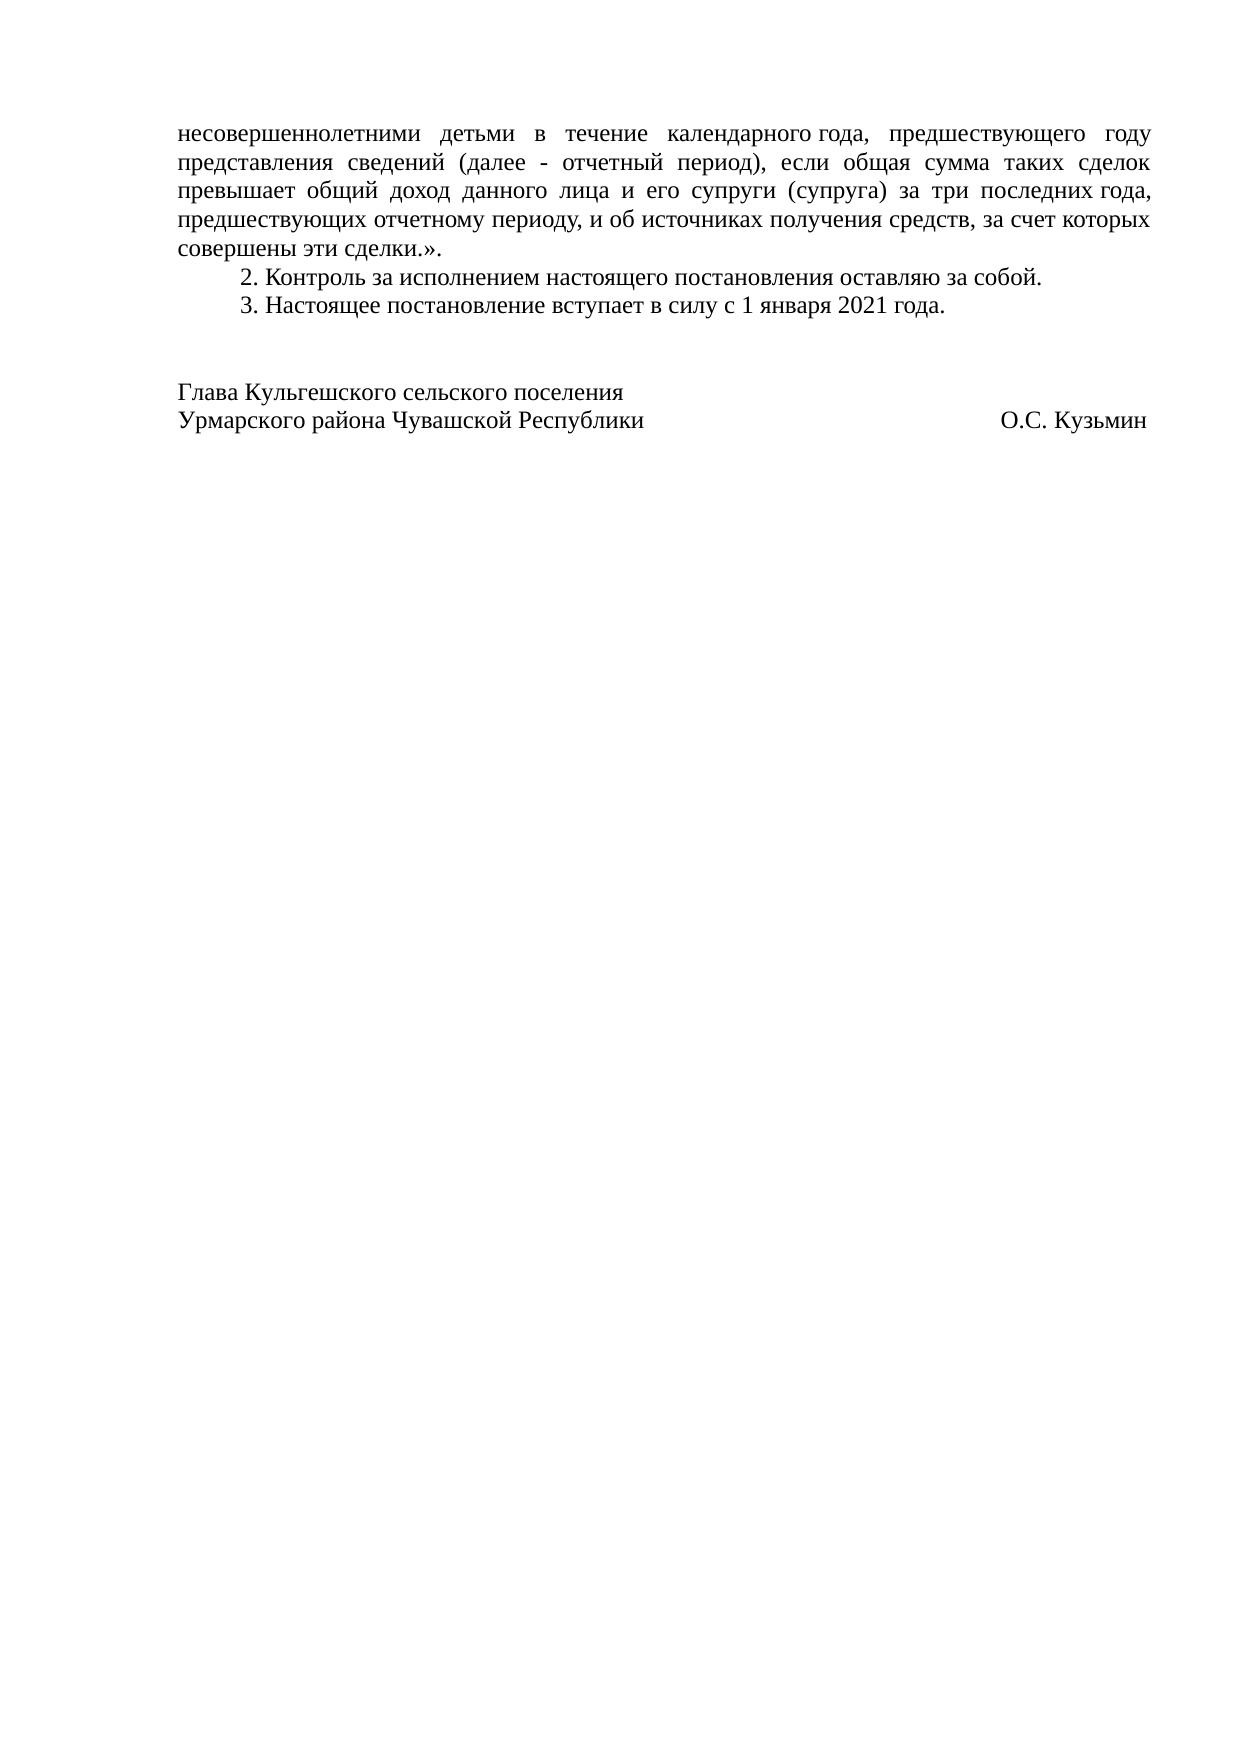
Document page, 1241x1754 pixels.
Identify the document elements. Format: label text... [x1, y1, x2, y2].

text 2. Контроль за исполнением настоящего постановления оставляю за собой. [177, 262, 1152, 291]
text Урмарского района Чувашской Республики О.С. Кузьмин [177, 406, 1152, 434]
text 3. Настоящее постановление вступает в силу с 1 января 2021 года. [177, 291, 1152, 319]
text Глава Кульгешского сельского поселения [177, 377, 1152, 406]
